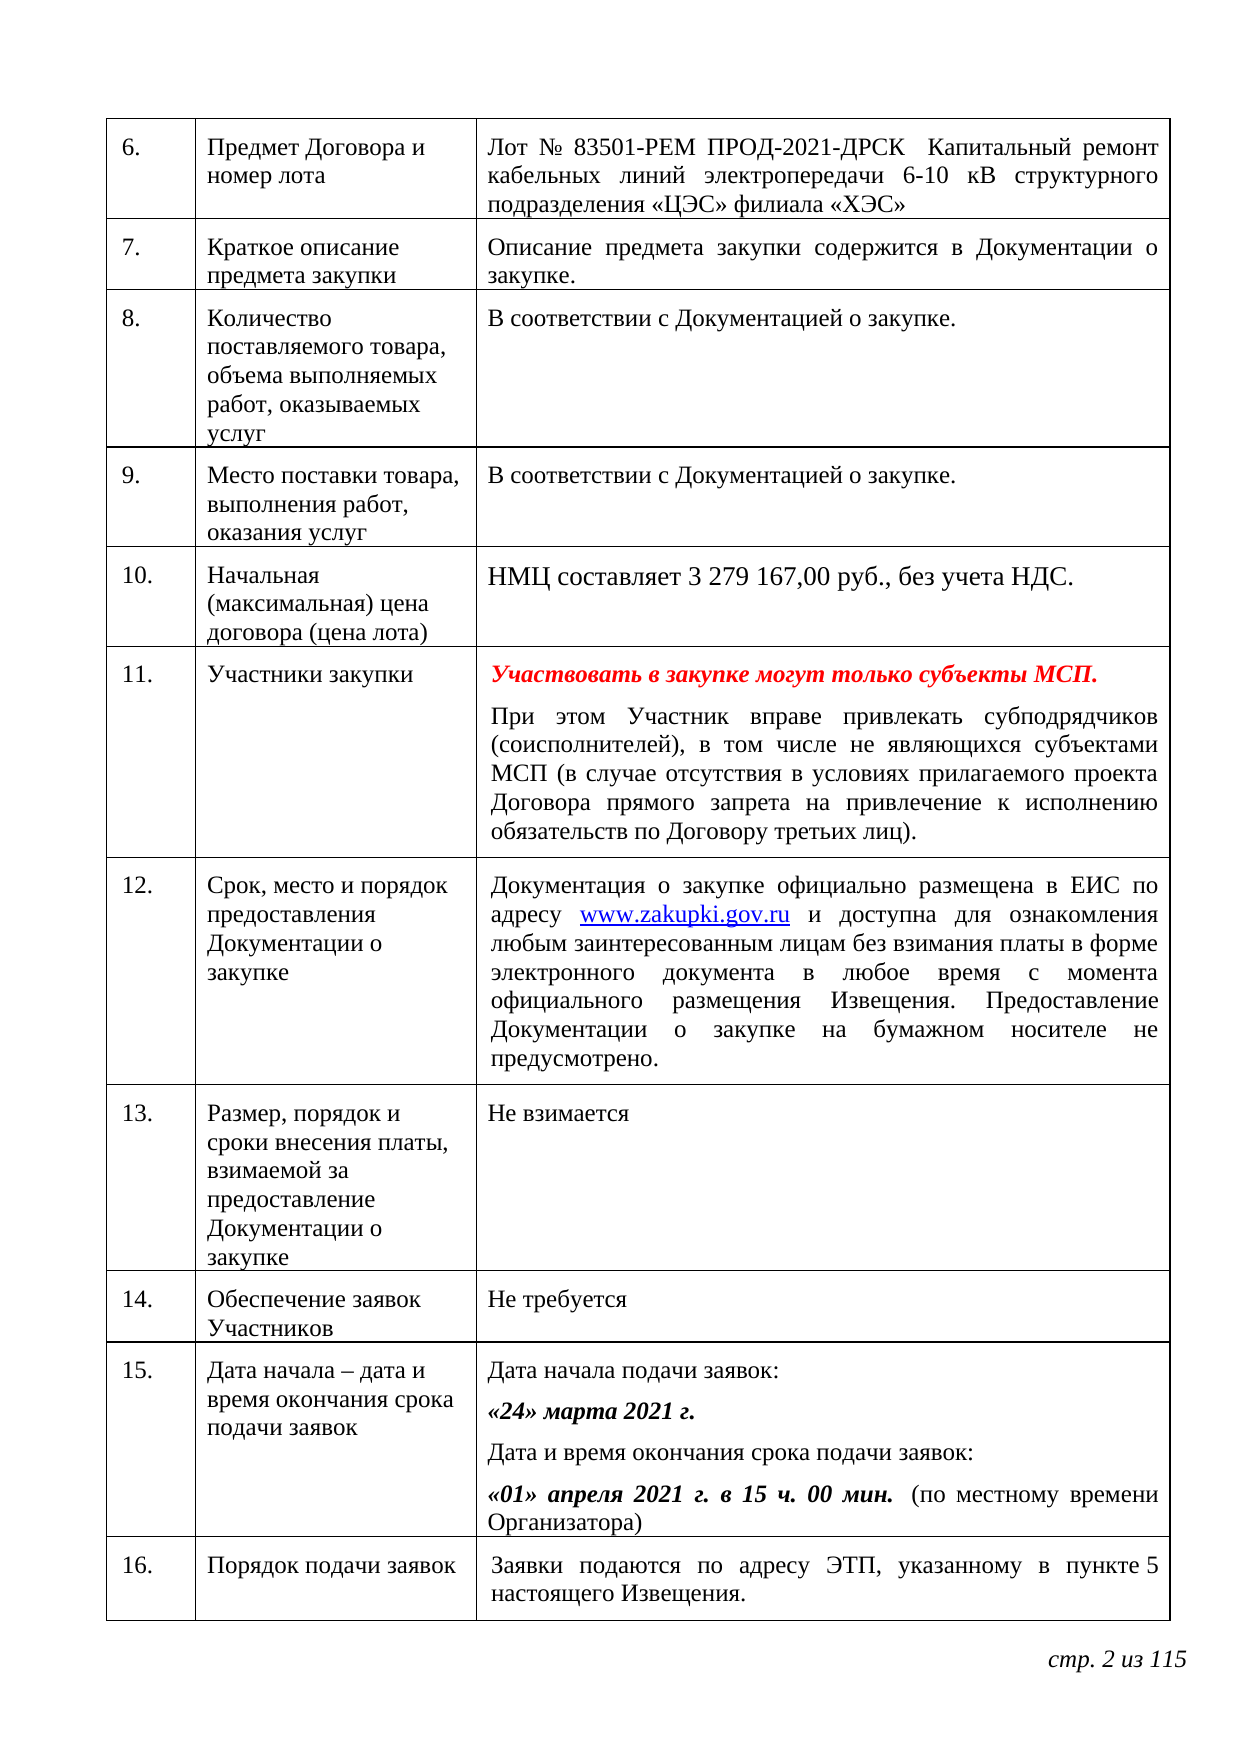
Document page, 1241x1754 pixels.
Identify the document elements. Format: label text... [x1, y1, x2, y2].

table_cell Количество поставляемого товара, объема выполняемых работ, оказываемых услуг [196, 290, 476, 446]
table_cell Предмет Договора и номер лота [196, 119, 476, 218]
table_cell Дата начала – дата и время окончания срока подачи заявок [196, 1343, 476, 1536]
table_cell В соответствии с Документацией о закупке. [477, 290, 1169, 446]
table_cell Участники закупки [196, 647, 476, 857]
table_cell [107, 547, 195, 646]
table_cell НМЦ составляет 3 279 167,00 руб., без учета НДС. [477, 547, 1169, 646]
table_cell [107, 1537, 195, 1620]
table_cell Начальная (максимальная) цена договора (цена лота) [196, 547, 476, 646]
table_cell [107, 119, 195, 218]
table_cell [477, 1537, 1169, 1620]
table_cell [107, 1343, 195, 1536]
table_cell Обеспечение заявок Участников [196, 1271, 476, 1341]
table_cell В соответствии с Документацией о закупке. [477, 448, 1169, 546]
table_cell Документация о закупке официально размещена в ЕИС по адресу www.zakupki.gov.ru и доступна для ознакомления любым заинтересованным лицам без взимания платы в форме электронного документа в любое время с момента официального размещения Извещения. Предоставление Документации о закупке на бумажном носителе не предусмотрено. [477, 858, 1169, 1084]
table_cell Дата начала подачи заявок: «24» марта 2021 г. Дата и время окончания срока подачи заявок: «01» апреля 2021 г. в 15 ч. 00 мин. (по местному времени Организатора) [477, 1343, 1169, 1536]
table_cell [107, 448, 195, 546]
table_cell [107, 290, 195, 446]
table_cell [107, 858, 195, 1084]
table_cell [107, 1085, 195, 1270]
table_cell [107, 219, 195, 289]
table_cell Не взимается [477, 1085, 1169, 1270]
table_cell Место поставки товара, выполнения работ, оказания услуг [196, 448, 476, 546]
table_cell Краткое описание предмета закупки [196, 219, 476, 289]
table_cell Размер, порядок и сроки внесения платы, взимаемой за предоставление Документации о закупке [196, 1085, 476, 1270]
table_cell [107, 1271, 195, 1341]
table_cell Не требуется [477, 1271, 1169, 1341]
table_cell Участвовать в закупке могут только субъекты МСП. При этом Участник вправе привлекать субподрядчиков (соисполнителей), в том числе не являющихся субъектами МСП (в случае отсутствия в условиях прилагаемого проекта Договора прямого запрета на привлечение к исполнению обязательств по Договору третьих лиц). [477, 647, 1169, 857]
table_cell [107, 647, 195, 857]
table_cell Лот № 83501-РЕМ ПРОД-2021-ДРСК Капитальный ремонт кабельных линий электропередачи 6-10 кВ структурного подразделения «ЦЭС» филиала «ХЭС» [477, 119, 1169, 218]
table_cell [196, 1537, 476, 1620]
table_cell Описание предмета закупки содержится в Документации о закупке. [477, 219, 1169, 289]
table_cell Срок, место и порядок предоставления Документации о закупке [196, 858, 476, 1084]
